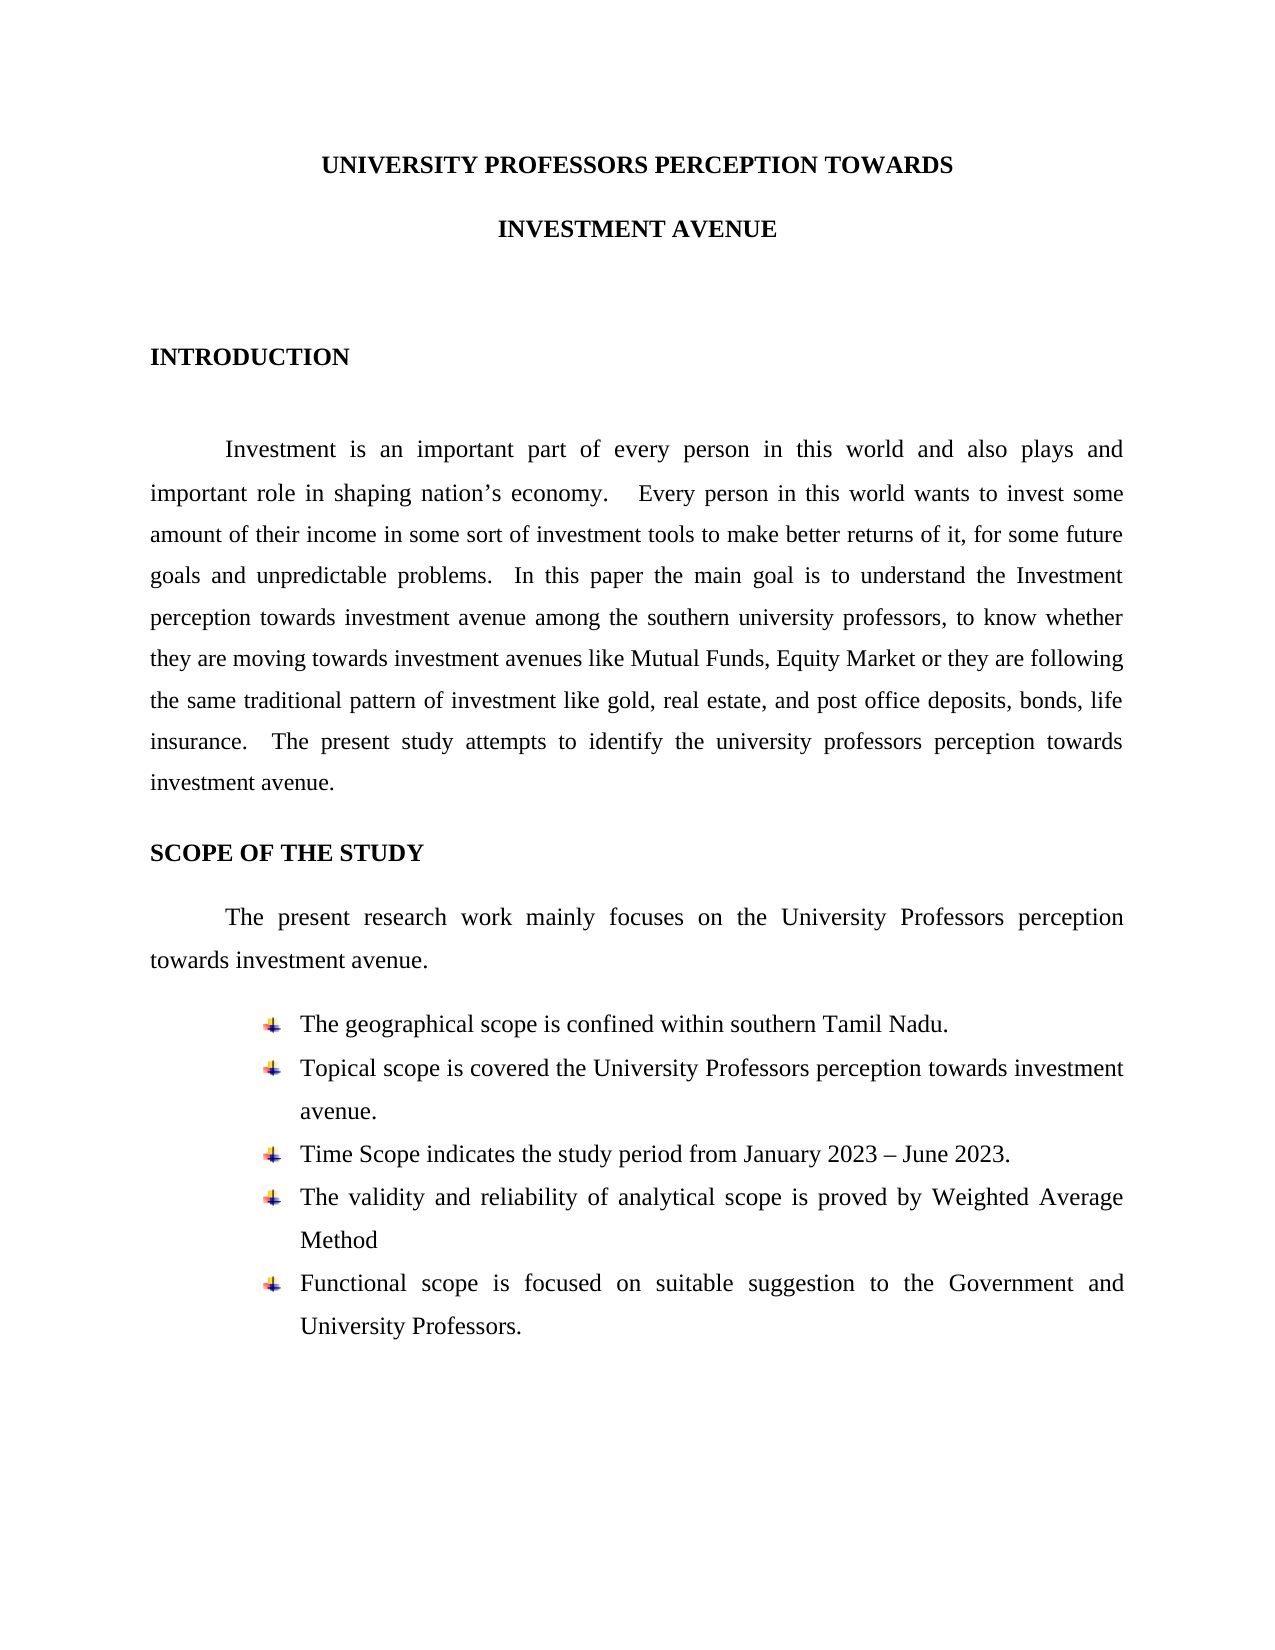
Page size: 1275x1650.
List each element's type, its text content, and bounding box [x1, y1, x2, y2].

picture [263, 1016, 281, 1033]
text INVESTMENT AVENUE [150, 214, 1125, 243]
picture [263, 1188, 281, 1206]
text Investment is an important part of every person in this world and also plays and important role in shaping nation’s economy. Every person in this world wants to invest some amount of their income in some sort of investment tools to make better returns of it, for some future goals and unpredictable problems. In this paper the main goal is to understand the Investment perception towards investment avenue among the southern university professors, to know whether they are moving towards investment avenues like Mutual Funds, Equity Market or they are following the same traditional pattern of investment like gold, real estate, and post office deposits, bonds, life insurance. The present study attempts to identify the university professors perception towards investment avenue. [150, 434, 1125, 796]
picture [263, 1145, 281, 1163]
text INTRODUCTION [150, 342, 1125, 371]
picture [263, 1275, 281, 1292]
text SCOPE OF THE STUDY [150, 838, 1125, 867]
picture [263, 1059, 281, 1076]
list The geographical scope is confined within southern Tamil Nadu. [262, 1009, 1125, 1038]
list The validity and reliability of analytical scope is proved by Weighted Average Method [262, 1182, 1125, 1254]
list Time Scope indicates the study period from January 2023 – June 2023. [262, 1139, 1125, 1168]
list Topical scope is covered the University Professors perception towards investment avenue. [262, 1053, 1125, 1124]
text The present research work mainly focuses on the University Professors perception towards investment avenue. [150, 902, 1125, 974]
text UNIVERSITY PROFESSORS PERCEPTION TOWARDS [150, 150, 1125, 179]
list Functional scope is focused on suitable suggestion to the Government and University Professors. [262, 1268, 1125, 1340]
